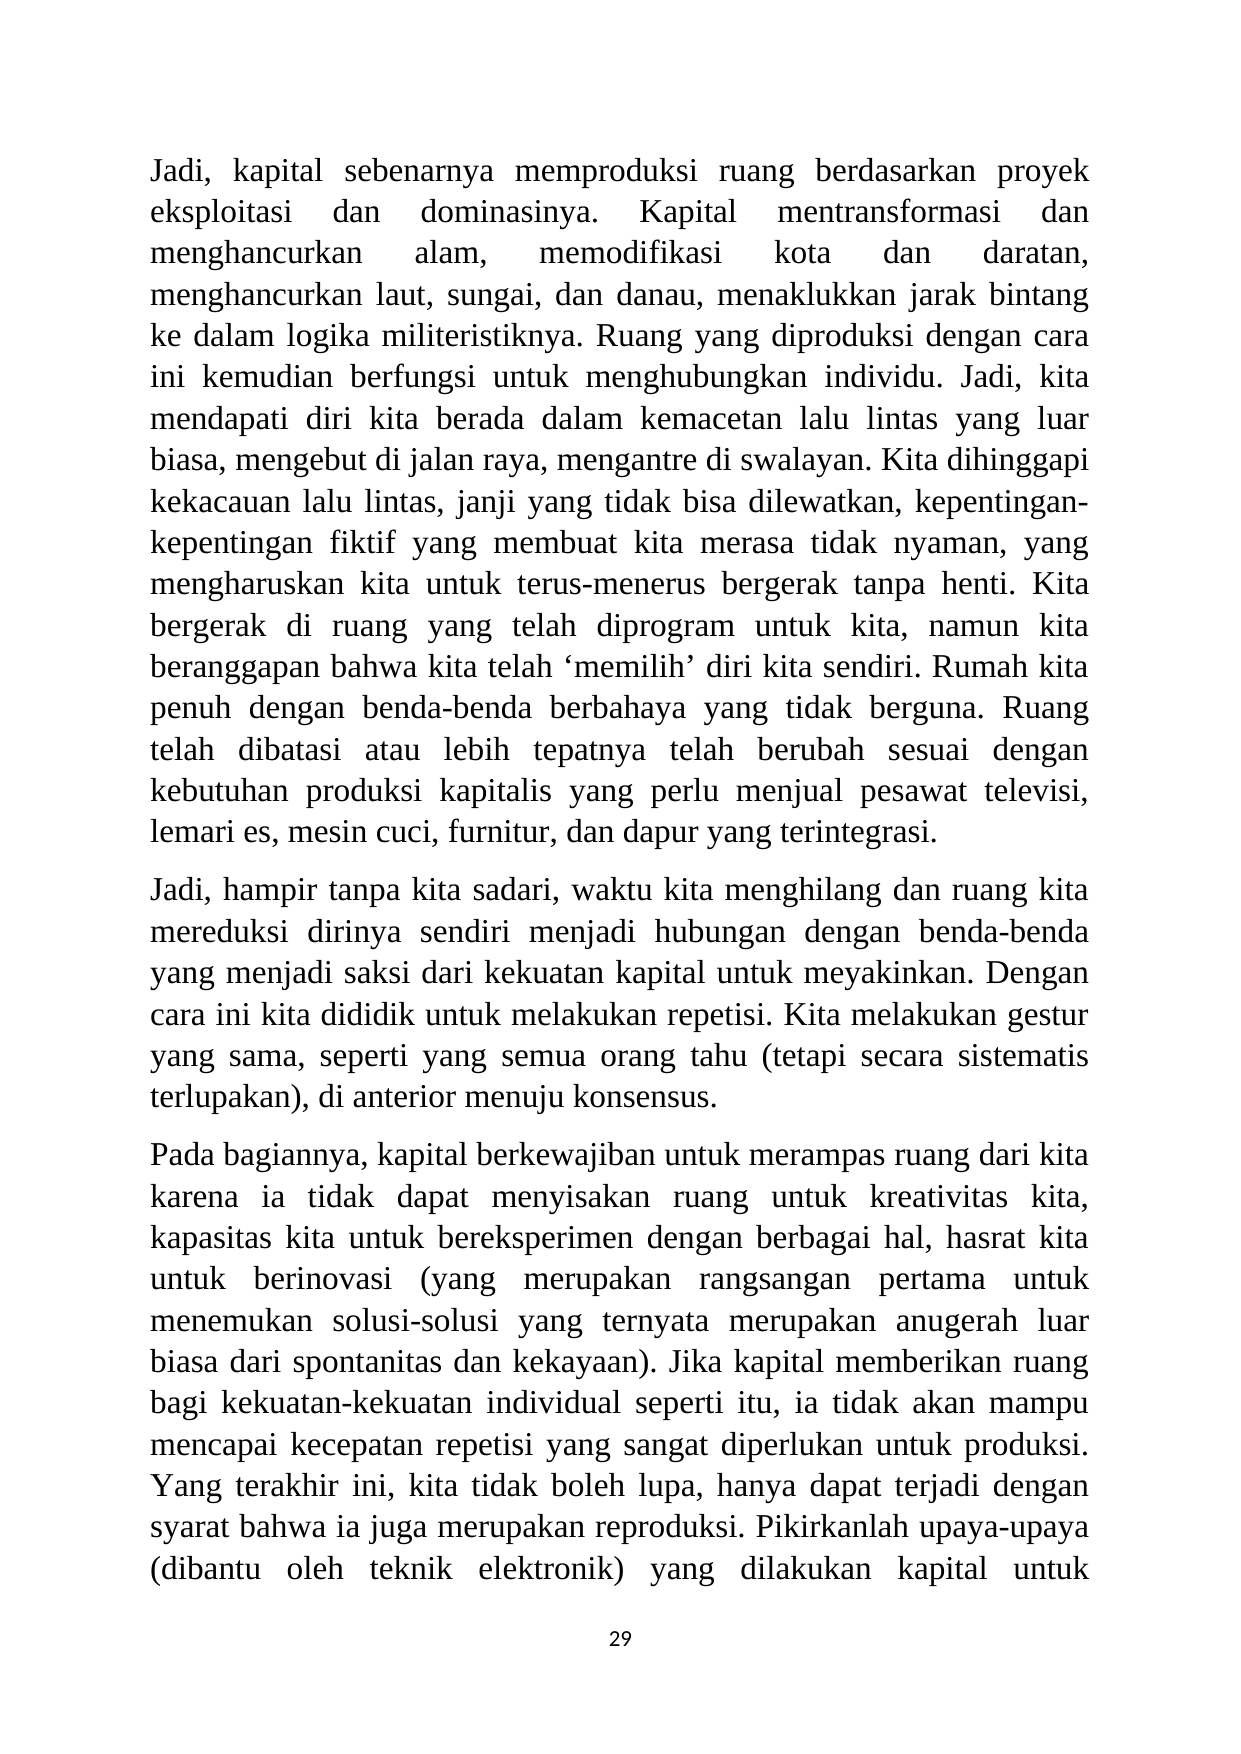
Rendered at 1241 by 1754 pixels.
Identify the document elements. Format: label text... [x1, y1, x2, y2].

text Jadi, kapital sebenarnya memproduksi ruang berdasarkan proyek eksploitasi dan dominasinya. Kapital mentransformasi dan menghancurkan alam, memodifikasi kota dan daratan, menghancurkan laut, sungai, dan danau, menaklukkan jarak bintang ke dalam logika militeristiknya. Ruang yang diproduksi dengan cara ini kemudian berfungsi untuk menghubungkan individu. Jadi, kita mendapati diri kita berada dalam kemacetan lalu lintas yang luar biasa, mengebut di jalan raya, mengantre di swalayan. Kita dihinggapi kekacauan lalu lintas, janji yang tidak bisa dilewatkan, kepentingan-kepentingan fiktif yang membuat kita merasa tidak nyaman, yang mengharuskan kita untuk terus-menerus bergerak tanpa henti. Kita bergerak di ruang yang telah diprogram untuk kita, namun kita beranggapan bahwa kita telah ‘memilih’ diri kita sendiri. Rumah kita penuh dengan benda-benda berbahaya yang tidak berguna. Ruang telah dibatasi atau lebih tepatnya telah berubah sesuai dengan kebutuhan produksi kapitalis yang perlu menjual pesawat televisi, lemari es, mesin cuci, furnitur, dan dapur yang terintegrasi. [150, 150, 1090, 850]
text Jadi, hampir tanpa kita sadari, waktu kita menghilang dan ruang kita mereduksi dirinya sendiri menjadi hubungan dengan benda-benda yang menjadi saksi dari kekuatan kapital untuk meyakinkan. Dengan cara ini kita dididik untuk melakukan repetisi. Kita melakukan gestur yang sama, seperti yang semua orang tahu (tetapi secara sistematis terlupakan), di anterior menuju konsensus. [150, 870, 1090, 1115]
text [150, 1134, 1090, 1586]
